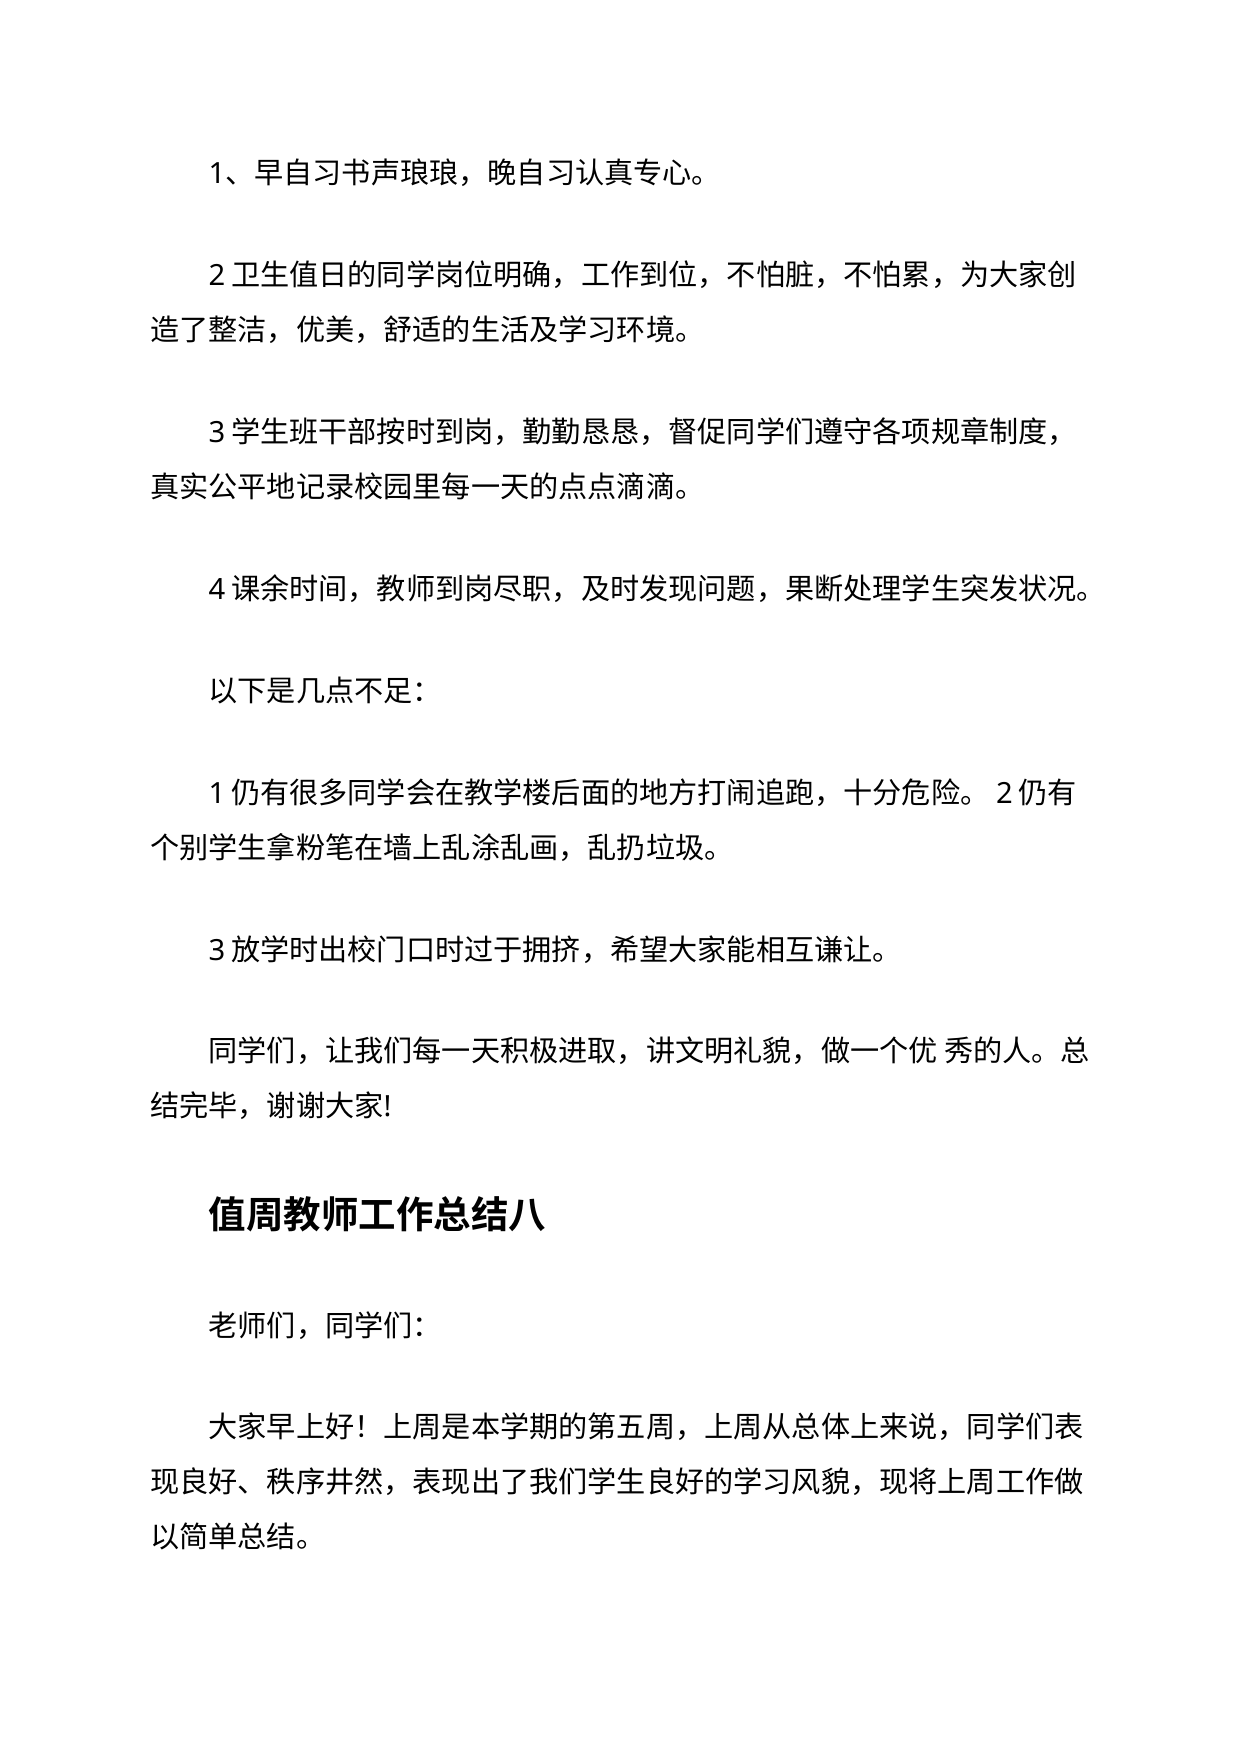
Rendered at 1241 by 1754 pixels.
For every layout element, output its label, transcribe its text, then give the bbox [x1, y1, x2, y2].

text 3放学时出校门口时过于拥挤，希望大家能相互谦让。 [150, 926, 1090, 968]
text 4课余时间，教师到岗尽职，及时发现问题，果断处理学生突发状况。 [150, 566, 1090, 608]
text 老师们，同学们： [150, 1302, 1090, 1344]
text 2卫生值日的同学岗位明确，工作到位，不怕脏，不怕累，为大家创造了整洁，优美，舒适的生活及学习环境。 [150, 252, 1090, 349]
text 同学们，让我们每一天积极进取，讲文明礼貌，做一个优 秀的人。总结完毕，谢谢大家! [150, 1028, 1090, 1125]
text 值周教师工作总结八 [150, 1185, 1090, 1239]
text 大家早上好！上周是本学期的第五周，上周从总体上来说，同学们表现良好、秩序井然，表现出了我们学生良好的学习风貌，现将上周工作做以简单总结。 [150, 1404, 1090, 1556]
text 3学生班干部按时到岗，勤勤恳恳，督促同学们遵守各项规章制度，真实公平地记录校园里每一天的点点滴滴。 [150, 409, 1090, 506]
text 1仍有很多同学会在教学楼后面的地方打闹追跑，十分危险。 2仍有个别学生拿粉笔在墙上乱涂乱画，乱扔垃圾。 [150, 769, 1090, 867]
text 1、早自习书声琅琅，晚自习认真专心。 [150, 150, 1090, 192]
text 以下是几点不足： [150, 667, 1090, 710]
